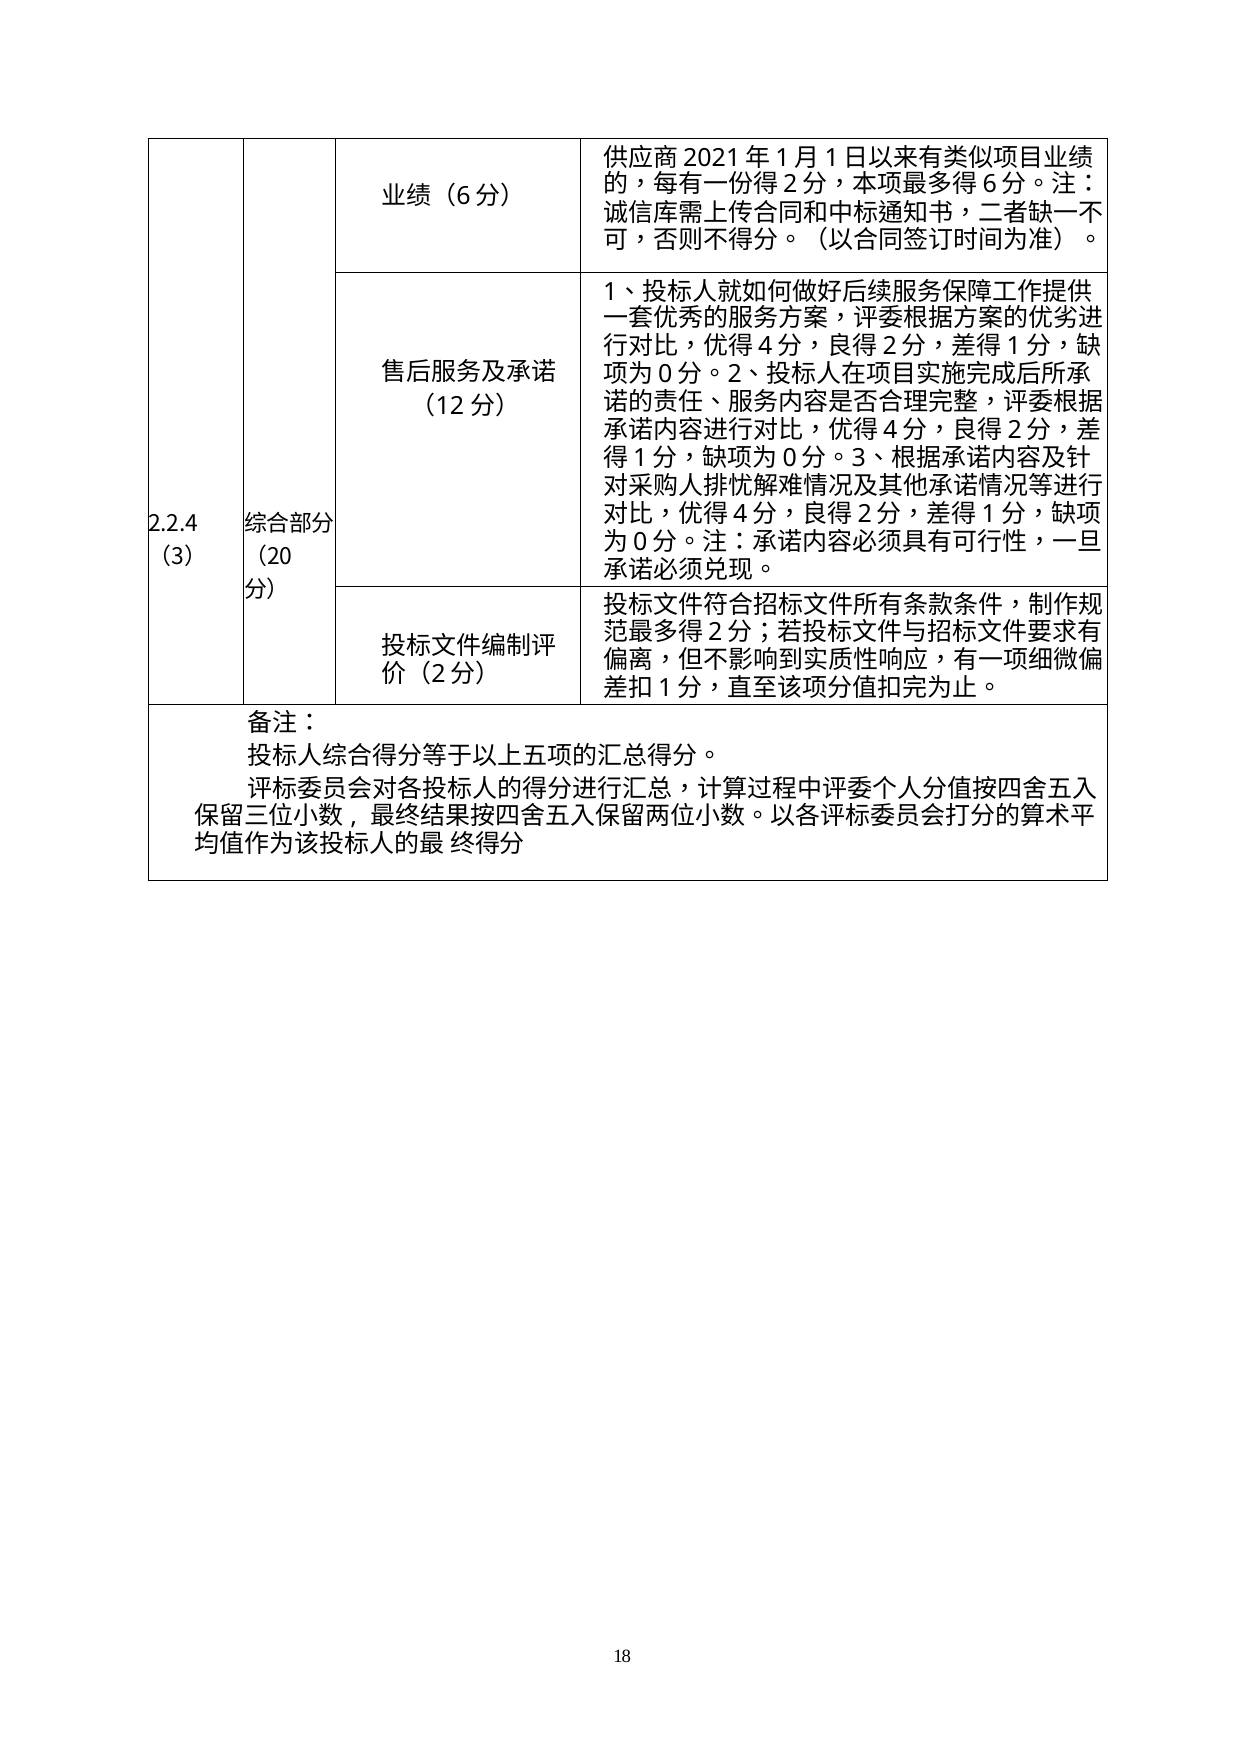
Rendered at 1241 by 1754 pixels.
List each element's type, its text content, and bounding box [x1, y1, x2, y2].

table_cell 2.2.4 （3） [149, 139, 243, 704]
table_cell 综合部分 （20分） [244, 139, 335, 704]
table_cell 投标文件编制评价（2分） [336, 587, 580, 704]
table_cell 售后服务及承诺 （12 分） [336, 273, 580, 586]
table_cell 投标文件符合招标文件所有条款条件，制作规范最多得2分；若投标文件与招标文件要求有偏离，但不影响到实质性响应，有一项细微偏差扣1分，直至该项分值扣完为止。 [581, 587, 1107, 704]
table_cell 业绩（6分） [336, 139, 580, 272]
table_cell 备注： 投标人综合得分等于以上五项的汇总得分。 评标委员会对各投标人的得分进行汇总，计算过程中评委个人分值按四舍五入保留三位小数 , 最终结果按四舍五入保留两位小数。以各评标委员会打分的算术平均值作为该投标人的最 终得分 [149, 705, 1107, 879]
table_cell 供应商2021年1月1日以来有类似项目业绩的，每有一份得2分，本项最多得6分。注：诚信库需上传合同和中标通知书，二者缺一不可，否则不得分。（以合同签订时间为准）。 [581, 139, 1107, 272]
table_cell 1、投标人就如何做好后续服务保障工作提供一套优秀的服务方案，评委根据方案的优劣进行对比，优得4分，良得2分，差得1分，缺项为0分。2、投标人在项目实施完成后所承诺的责任、服务内容是否合理完整，评委根据承诺内容进行对比，优得4分，良得2分，差得1分，缺项为0分。3、根据承诺内容及针对采购人排忧解难情况及其他承诺情况等进行对比，优得4分，良得2分，差得1分，缺项为0分。注：承诺内容必须具有可行性，一旦承诺必须兑现。 [581, 273, 1107, 586]
